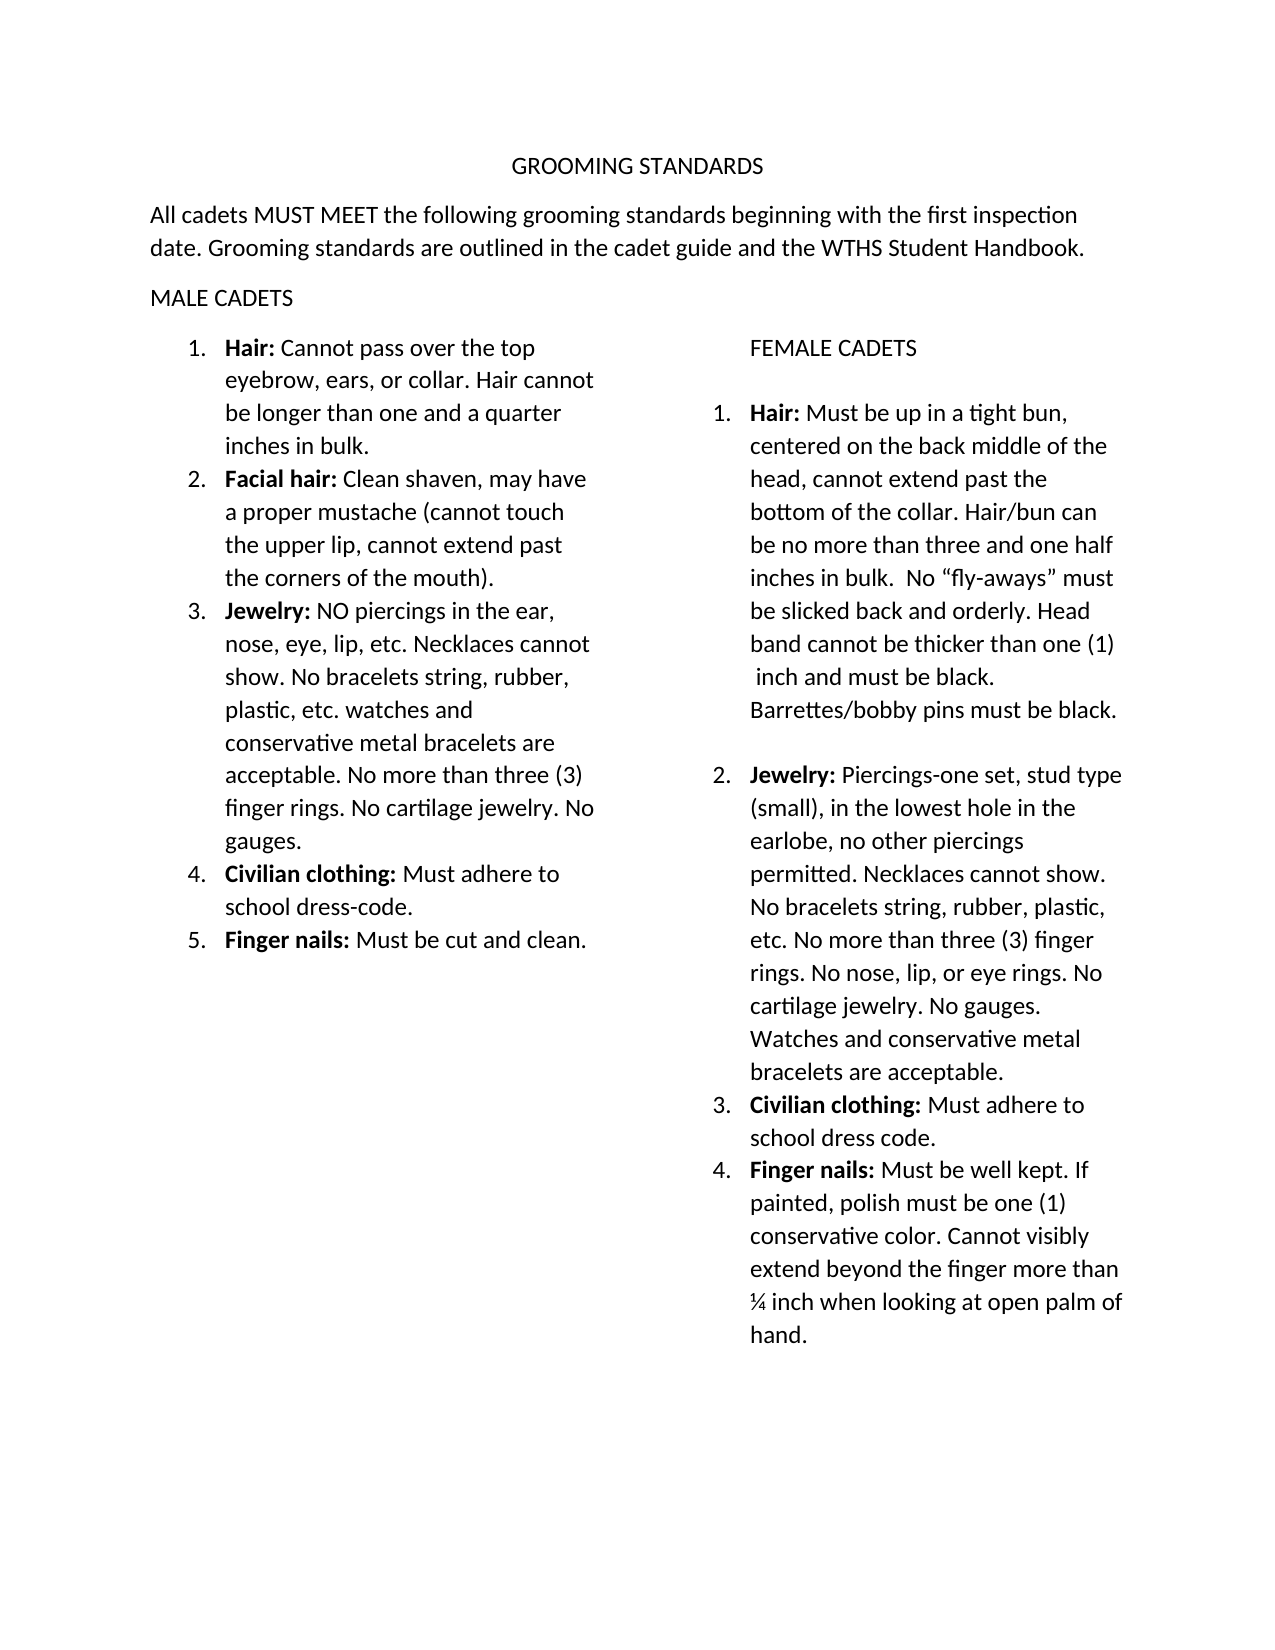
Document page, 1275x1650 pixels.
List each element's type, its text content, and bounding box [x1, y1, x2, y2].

list Civilian clothing: Must adhere to school dress-code. [187, 858, 600, 922]
list Finger nails: Must be cut and clean. [187, 924, 600, 955]
list Hair: Must be up in a tight bun, centered on the back middle of the head, cannot extend past the bottom of the collar. Hair/bun can be no more than three and one half inches in bulk. No “fly-aways” must be slicked back and orderly. Head band cannot be thicker than one (1) [712, 397, 1125, 658]
text All cadets MUST MEET the following grooming standards beginning with the first inspection date. Grooming standards are outlined in the cadet guide and the WTHS Student Handbook. [150, 199, 1125, 263]
list inch and must be black. Barrettes/bobby pins must be black. [750, 661, 1125, 724]
list Hair: Cannot pass over the top eyebrow, ears, or collar. Hair cannot be longer than one and a quarter inches in bulk. [187, 332, 600, 461]
list Finger nails: Must be well kept. If painted, polish must be one (1) conservative color. Cannot visibly extend beyond the finger more than ¼ inch when looking at open palm of hand. [712, 1154, 1125, 1350]
text MALE CADETS [150, 282, 600, 313]
list Civilian clothing: Must adhere to school dress code. [712, 1089, 1125, 1152]
list FEMALE CADETS [750, 332, 1125, 362]
list Facial hair: Clean shaven, may have a proper mustache (cannot touch the upper lip, cannot extend past the corners of the mouth). [187, 463, 600, 593]
text GROOMING STANDARDS [150, 150, 1125, 181]
list Jewelry: NO piercings in the ear, nose, eye, lip, etc. Necklaces cannot show. No bracelets string, rubber, plastic, etc. watches and conservative metal bracelets are acceptable. No more than three (3) finger rings. No cartilage jewelry. No gauges. [187, 595, 600, 856]
list Jewelry: Piercings-one set, stud type (small), in the lowest hole in the earlobe, no other piercings permitted. Necklaces cannot show. No bracelets string, rubber, plastic, etc. No more than three (3) finger rings. No nose, lip, or eye rings. No cartilage jewelry. No gauges. Watches and conservative metal bracelets are acceptable. [712, 759, 1125, 1086]
